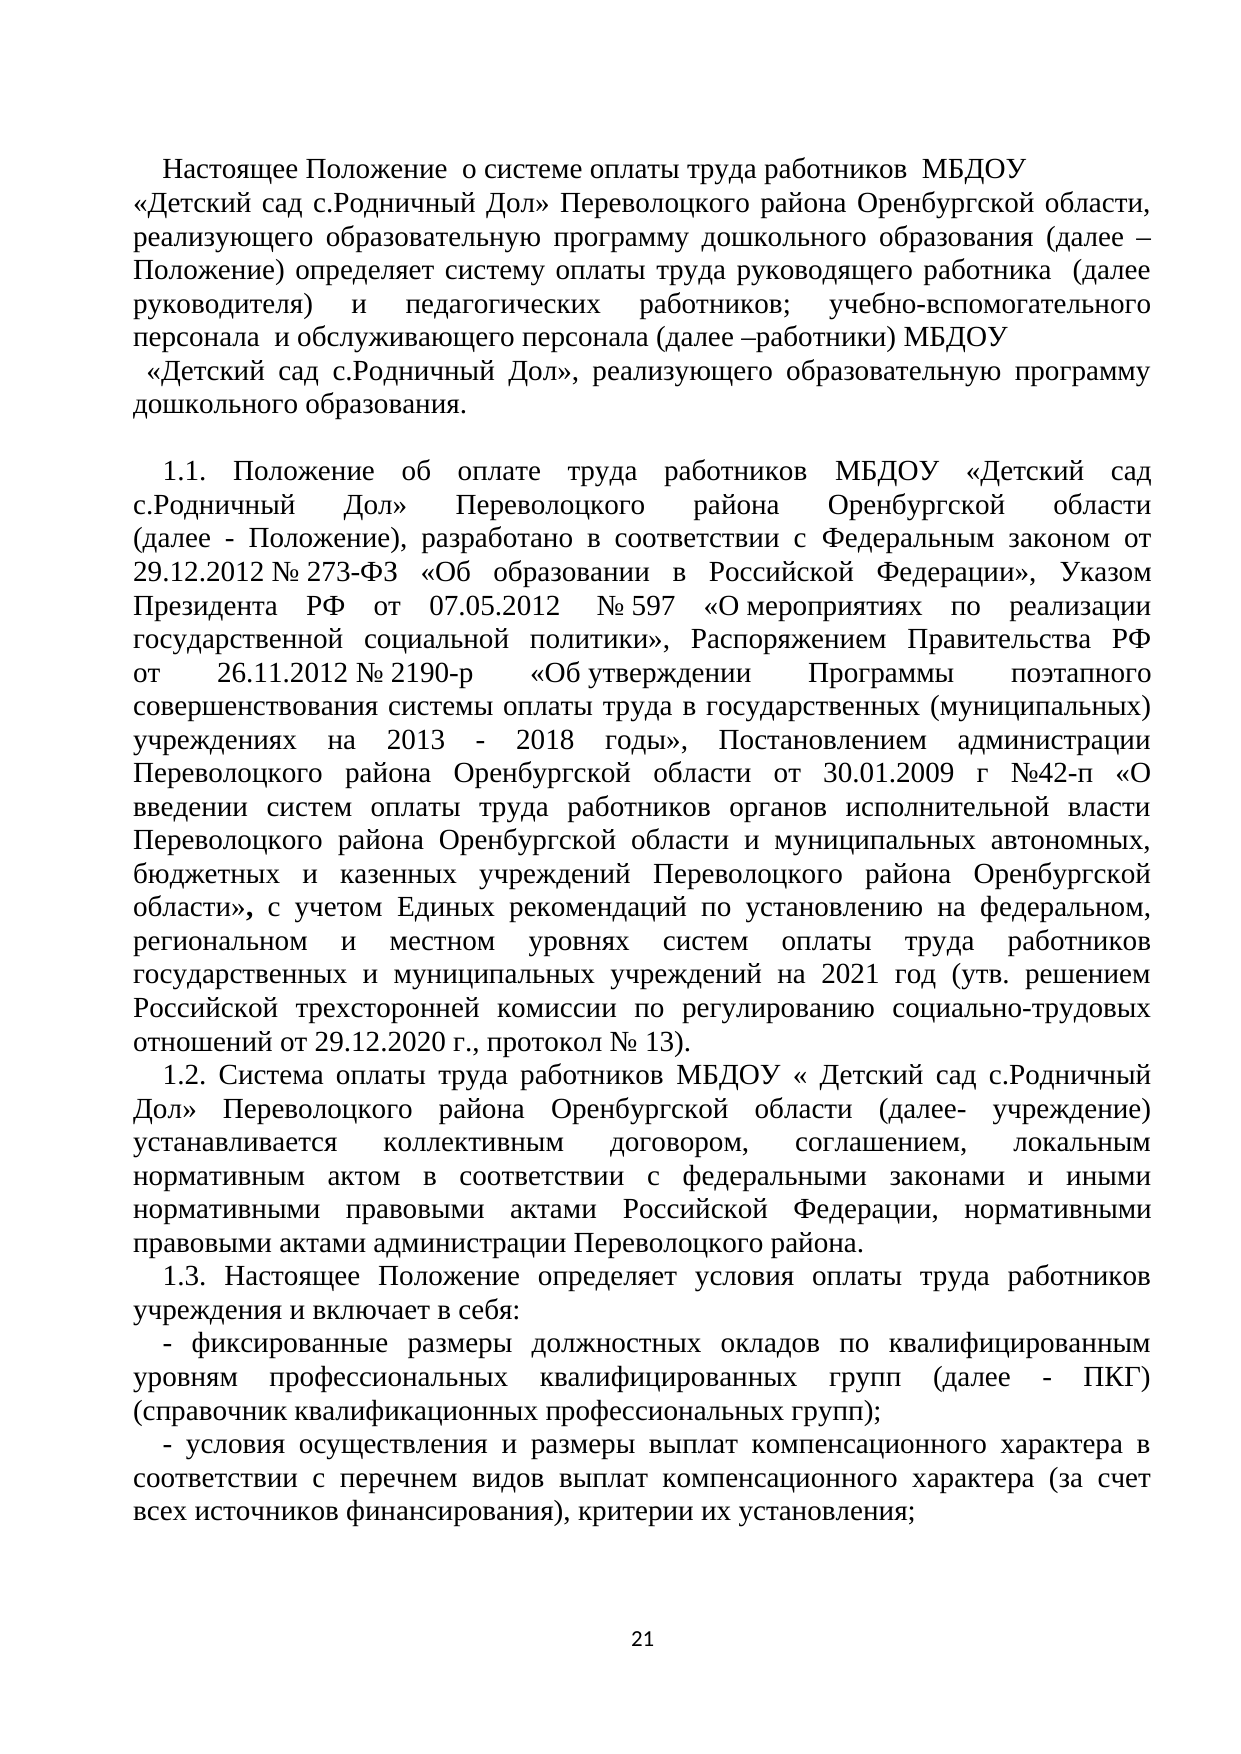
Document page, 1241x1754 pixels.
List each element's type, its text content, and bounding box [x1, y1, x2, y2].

text 1.3. Настоящее Положение определяет условия оплаты труда работников учреждения и включает в себя: [133, 1258, 1152, 1326]
text - условия осуществления и размеры выплат компенсационного характера в соответствии с перечнем видов выплат компенсационного характера (за счет всех источников финансирования), критерии их установления; [133, 1426, 1152, 1527]
text «Детский сад с.Родничный Дол» Переволоцкого района Оренбургской области, реализующего образовательную программу дошкольного образования (далее – Положение) определяет систему оплаты труда руководящего работника (далее руководителя) и педагогических работников; учебно-вспомогательного персонала и обслуживающего персонала (далее –работники) МБДОУ [133, 185, 1152, 353]
text Настоящее Положение о системе оплаты труда работников МБДОУ [133, 152, 1152, 185]
text «Детский сад с.Родничный Дол», реализующего образовательную программу дошкольного образования. [133, 353, 1152, 420]
text - фиксированные размеры должностных окладов по квалифицированным уровням профессиональных квалифицированных групп (далее - ПКГ) (справочник квалификационных профессиональных групп); [133, 1326, 1152, 1426]
list 1.1. Положение об оплате труда работников МБДОУ «Детский сад с.Родничный Дол» Переволоцкого района Оренбургской области (далее - Положение), разработано в соответствии с Федеральным законом от 29.12.2012 № 273-ФЗ «Об образовании в Российской Федерации», Указом Президента РФ от 07.05.2012 № 597 «О мероприятиях по реализации государственной социальной политики», Распоряжением Правительства РФ от 26.11.2012 № 2190-р «Об утверждении Программы поэтапного совершенствования системы оплаты труда в государственных (муниципальных) учреждениях на 2013 - 2018 годы», Постановлением администрации Переволоцкого района Оренбургской области от 30.01.2009 г №42-п «О введении систем оплаты труда работников органов исполнительной власти Переволоцкого района Оренбургской области и муниципальных автономных, бюджетных и казенных учреждений Переволоцкого района Оренбургской области», с учетом Единых рекомендаций по установлению на федеральном, региональном и местном уровнях систем оплаты труда работников государственных и муниципальных учреждений на 2021 год (утв. решением Российской трехсторонней комиссии по регулированию социально-трудовых отношений от 29.12.2020 г., протокол № 13). [133, 453, 1152, 1057]
text 1.2. Система оплаты труда работников МБДОУ « Детский сад с.Родничный Дол» Переволоцкого района Оренбургской области (далее- учреждение) устанавливается коллективным договором, соглашением, локальным нормативным актом в соответствии с федеральными законами и иными нормативными правовыми актами Российской Федерации, нормативными правовыми актами администрации Переволоцкого района. [133, 1057, 1152, 1258]
